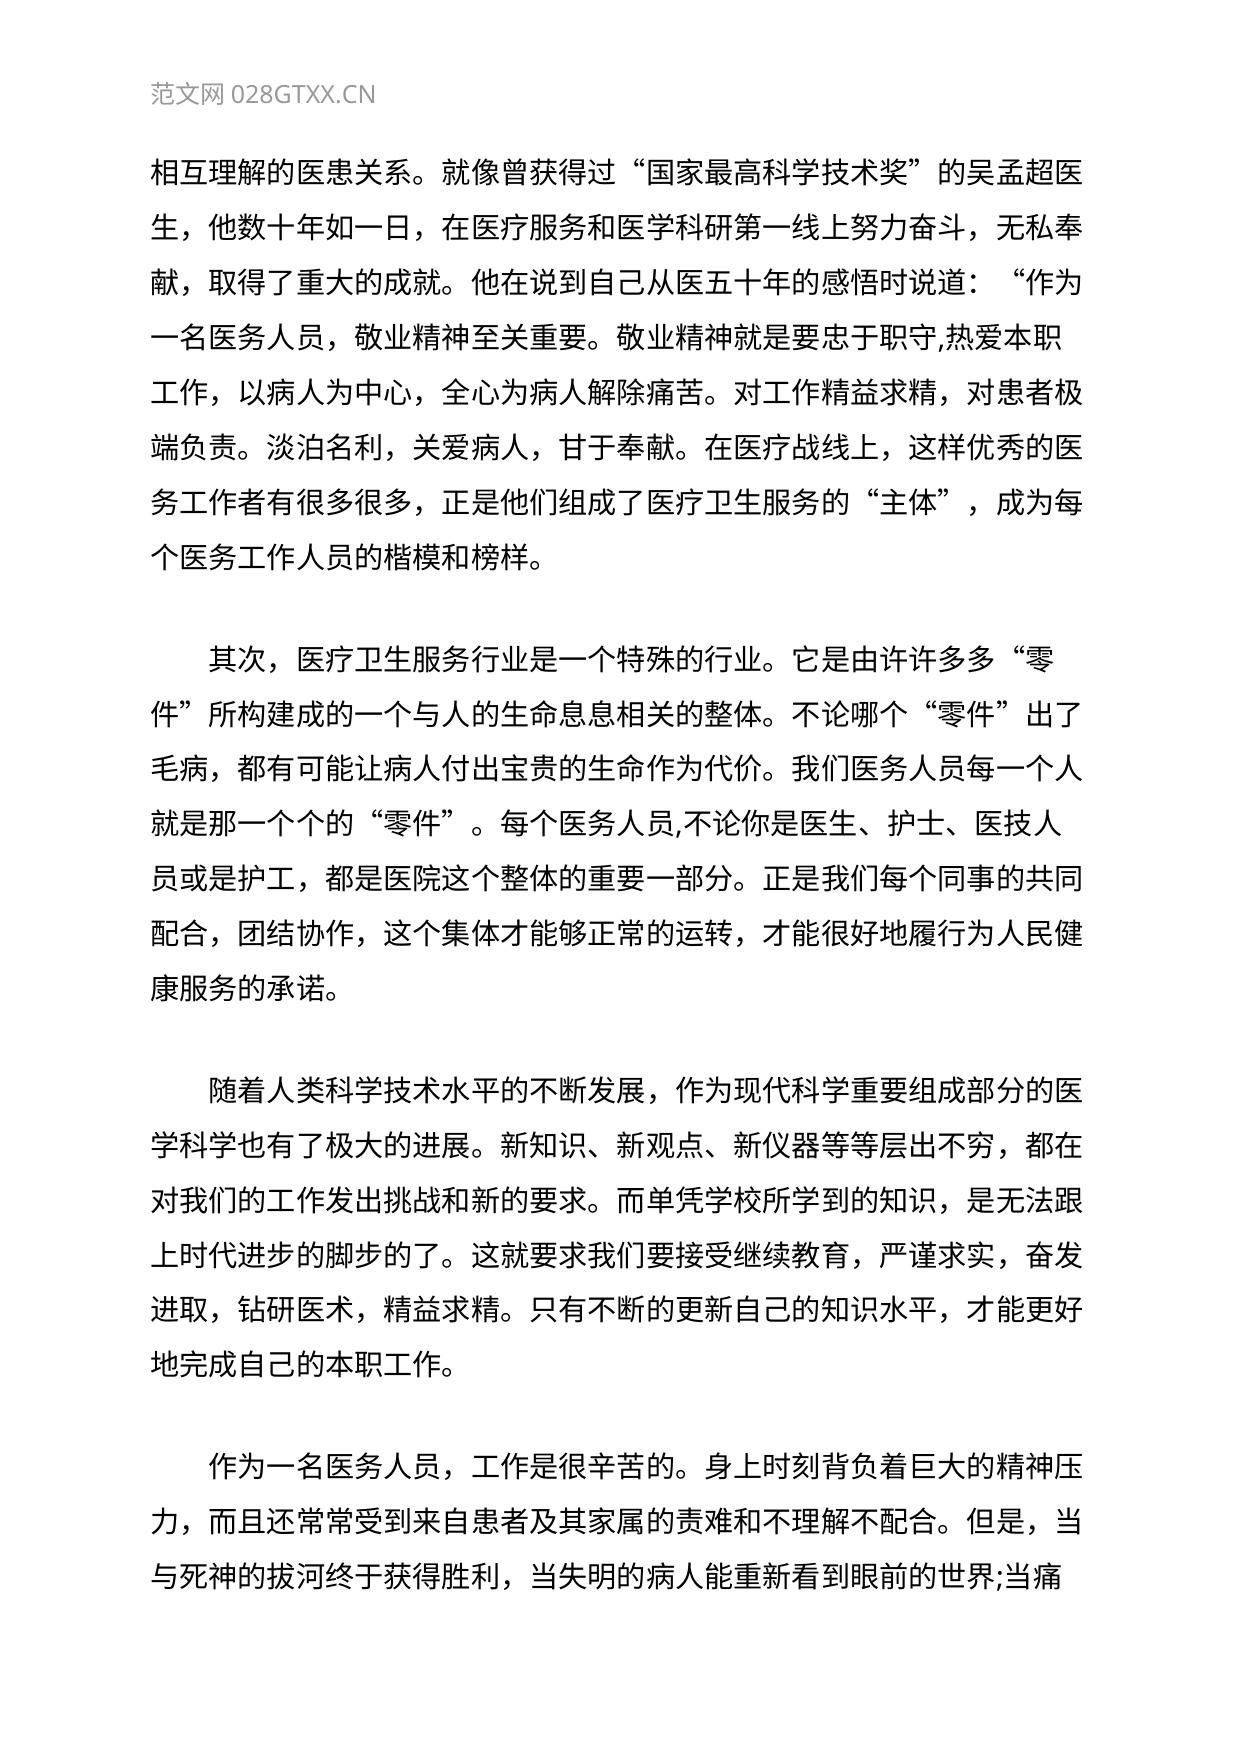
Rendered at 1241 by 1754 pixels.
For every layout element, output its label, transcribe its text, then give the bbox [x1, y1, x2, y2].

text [150, 1444, 1090, 1596]
text 其次，医疗卫生服务行业是一个特殊的行业。它是由许许多多“零件”所构建成的一个与人的生命息息相关的整体。不论哪个“零件”出了毛病，都有可能让病人付出宝贵的生命作为代价。我们医务人员每一个人就是那一个个的“零件”。每个医务人员,不论你是医生、护士、医技人员或是护工，都是医院这个整体的重要一部分。正是我们每个同事的共同配合，团结协作，这个集体才能够正常的运转，才能很好地履行为人民健康服务的承诺。 [150, 636, 1090, 1008]
text 随着人类科学技术水平的不断发展，作为现代科学重要组成部分的医学科学也有了极大的进展。新知识、新观点、新仪器等等层出不穷，都在对我们的工作发出挑战和新的要求。而单凭学校所学到的知识，是无法跟上时代进步的脚步的了。这就要求我们要接受继续教育，严谨求实，奋发进取，钻研医术，精益求精。只有不断的更新自己的知识水平，才能更好地完成自己的本职工作。 [150, 1067, 1090, 1384]
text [150, 150, 1090, 577]
